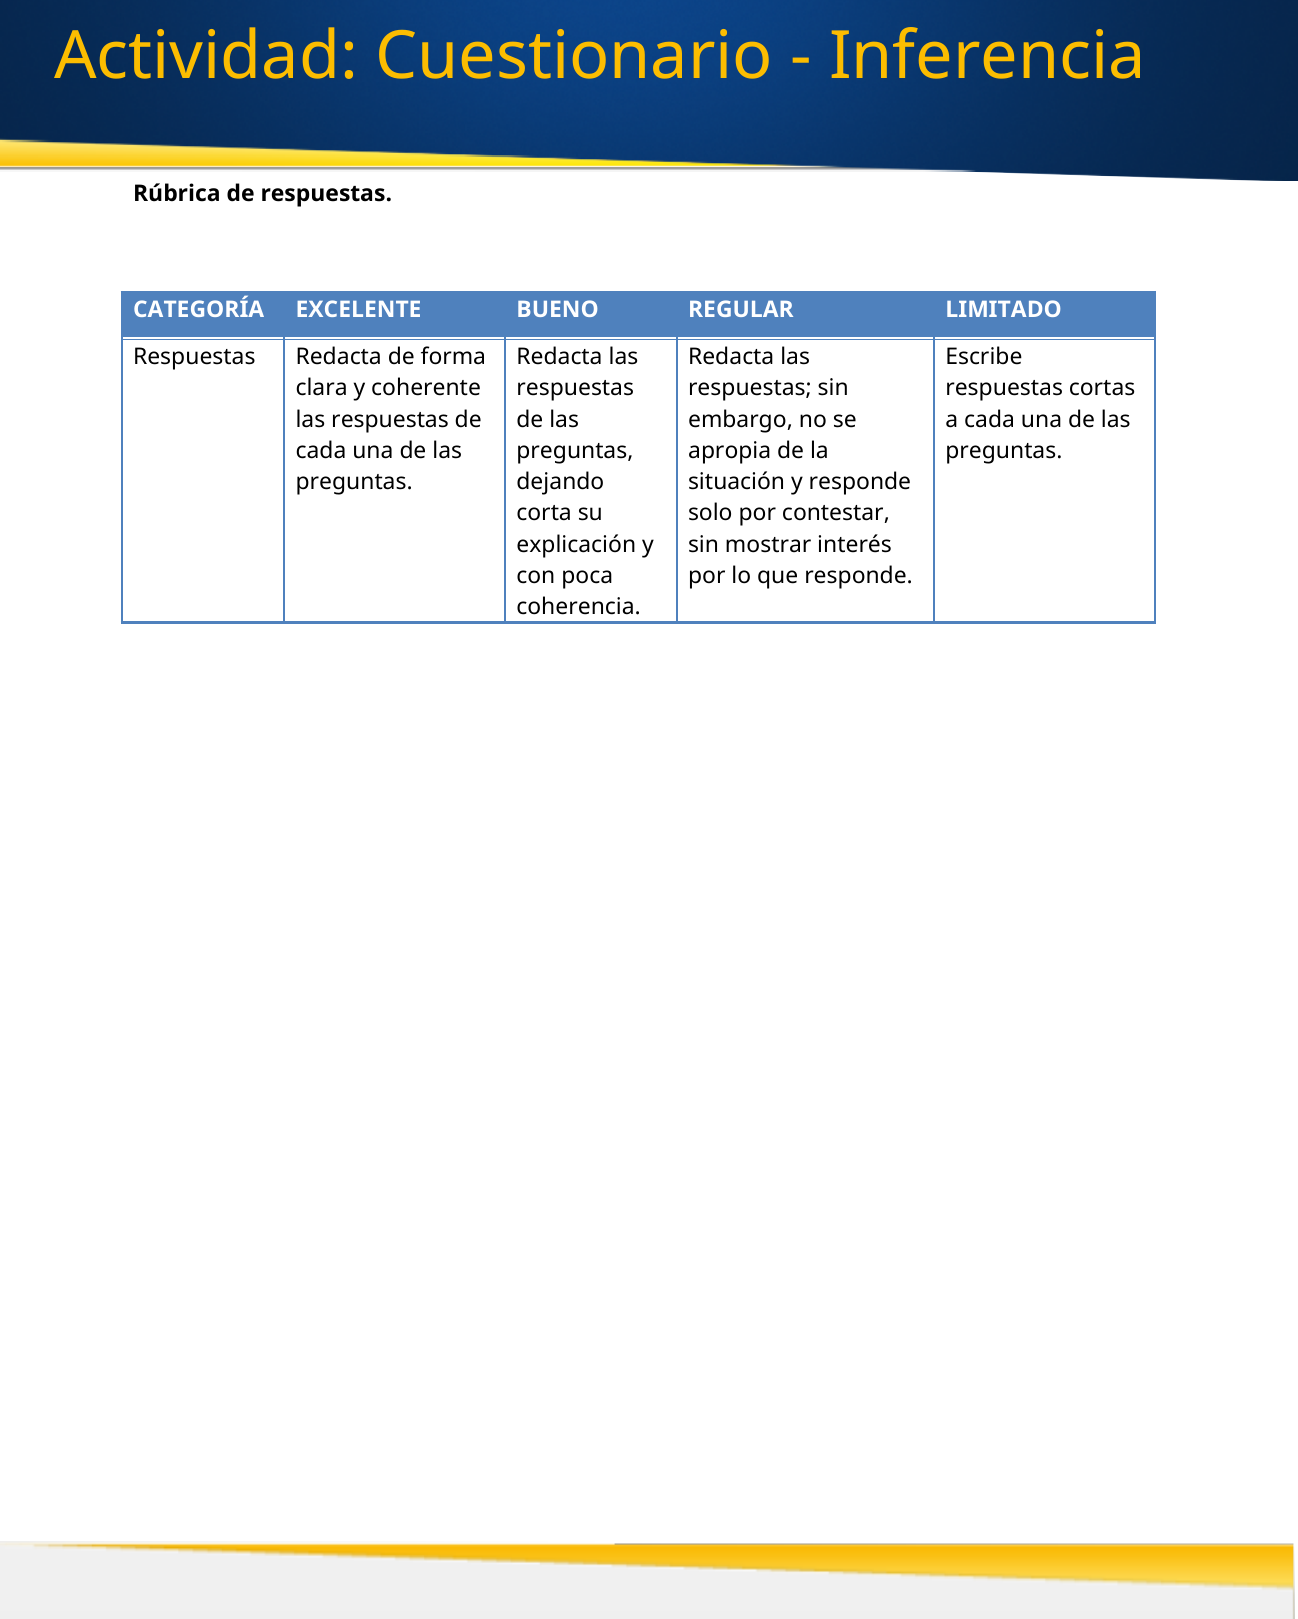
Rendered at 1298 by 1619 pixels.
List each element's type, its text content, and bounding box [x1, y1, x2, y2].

text Rúbrica de respuestas. [133, 177, 1219, 208]
table_header REGULAR [678, 293, 933, 335]
table_cell Redacta las respuestas de las preguntas, dejando corta su explicación y con poca coherencia. [506, 340, 676, 621]
table_header LIMITADO [935, 293, 1154, 335]
table_header CATEGORÍA [123, 293, 283, 335]
table_cell Respuestas [123, 340, 283, 621]
table_cell Escribe respuestas cortas a cada una de las preguntas. [935, 340, 1154, 621]
table_cell Redacta las respuestas; sin embargo, no se apropia de la situación y responde solo por contestar, sin mostrar interés por lo que responde. [678, 340, 933, 621]
table_header EXCELENTE [285, 293, 504, 335]
table_header BUENO [506, 293, 676, 335]
table_cell Redacta de forma clara y coherente las respuestas de cada una de las preguntas. [285, 340, 504, 621]
